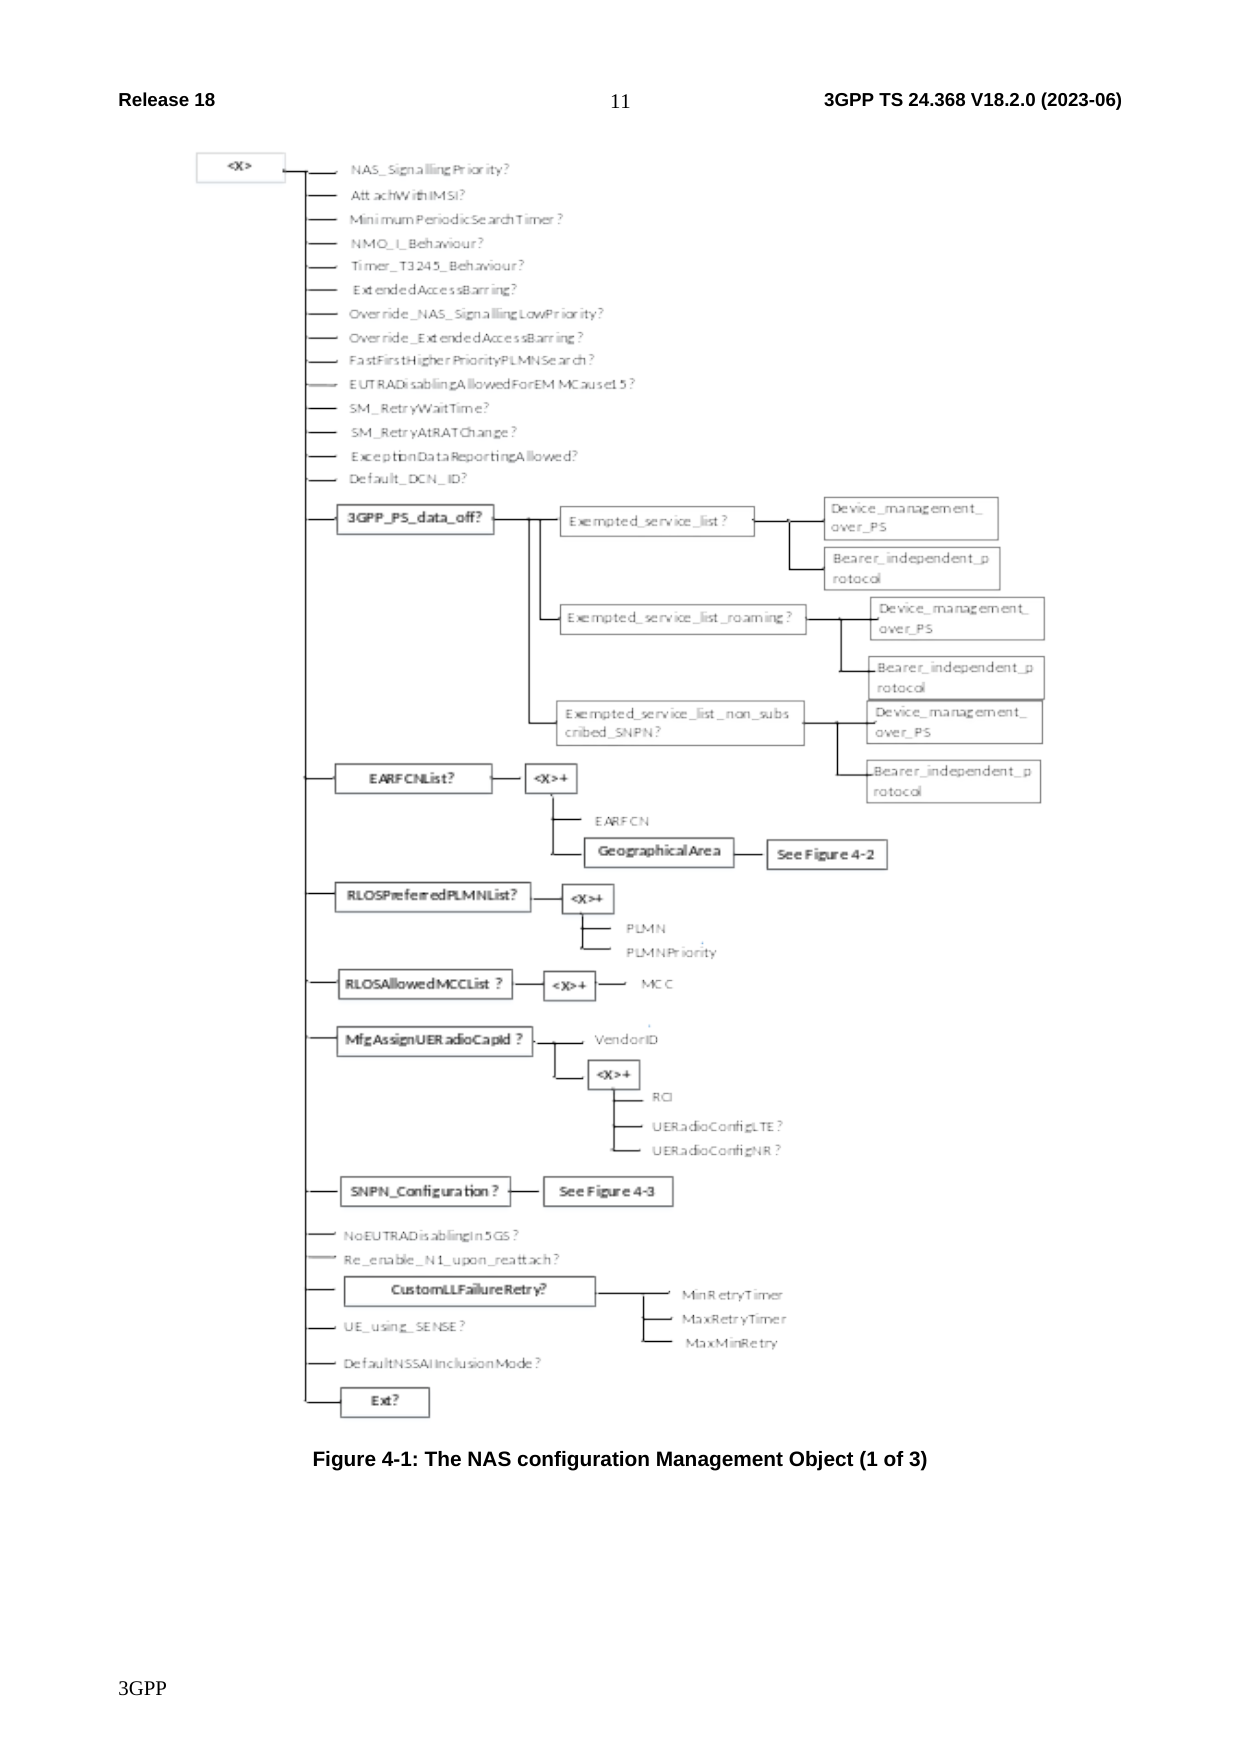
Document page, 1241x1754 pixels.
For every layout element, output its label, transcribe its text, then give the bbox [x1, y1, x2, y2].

text Figure 4-1: The NAS configuration Management Object (1 of 3) [118, 1446, 1122, 1470]
